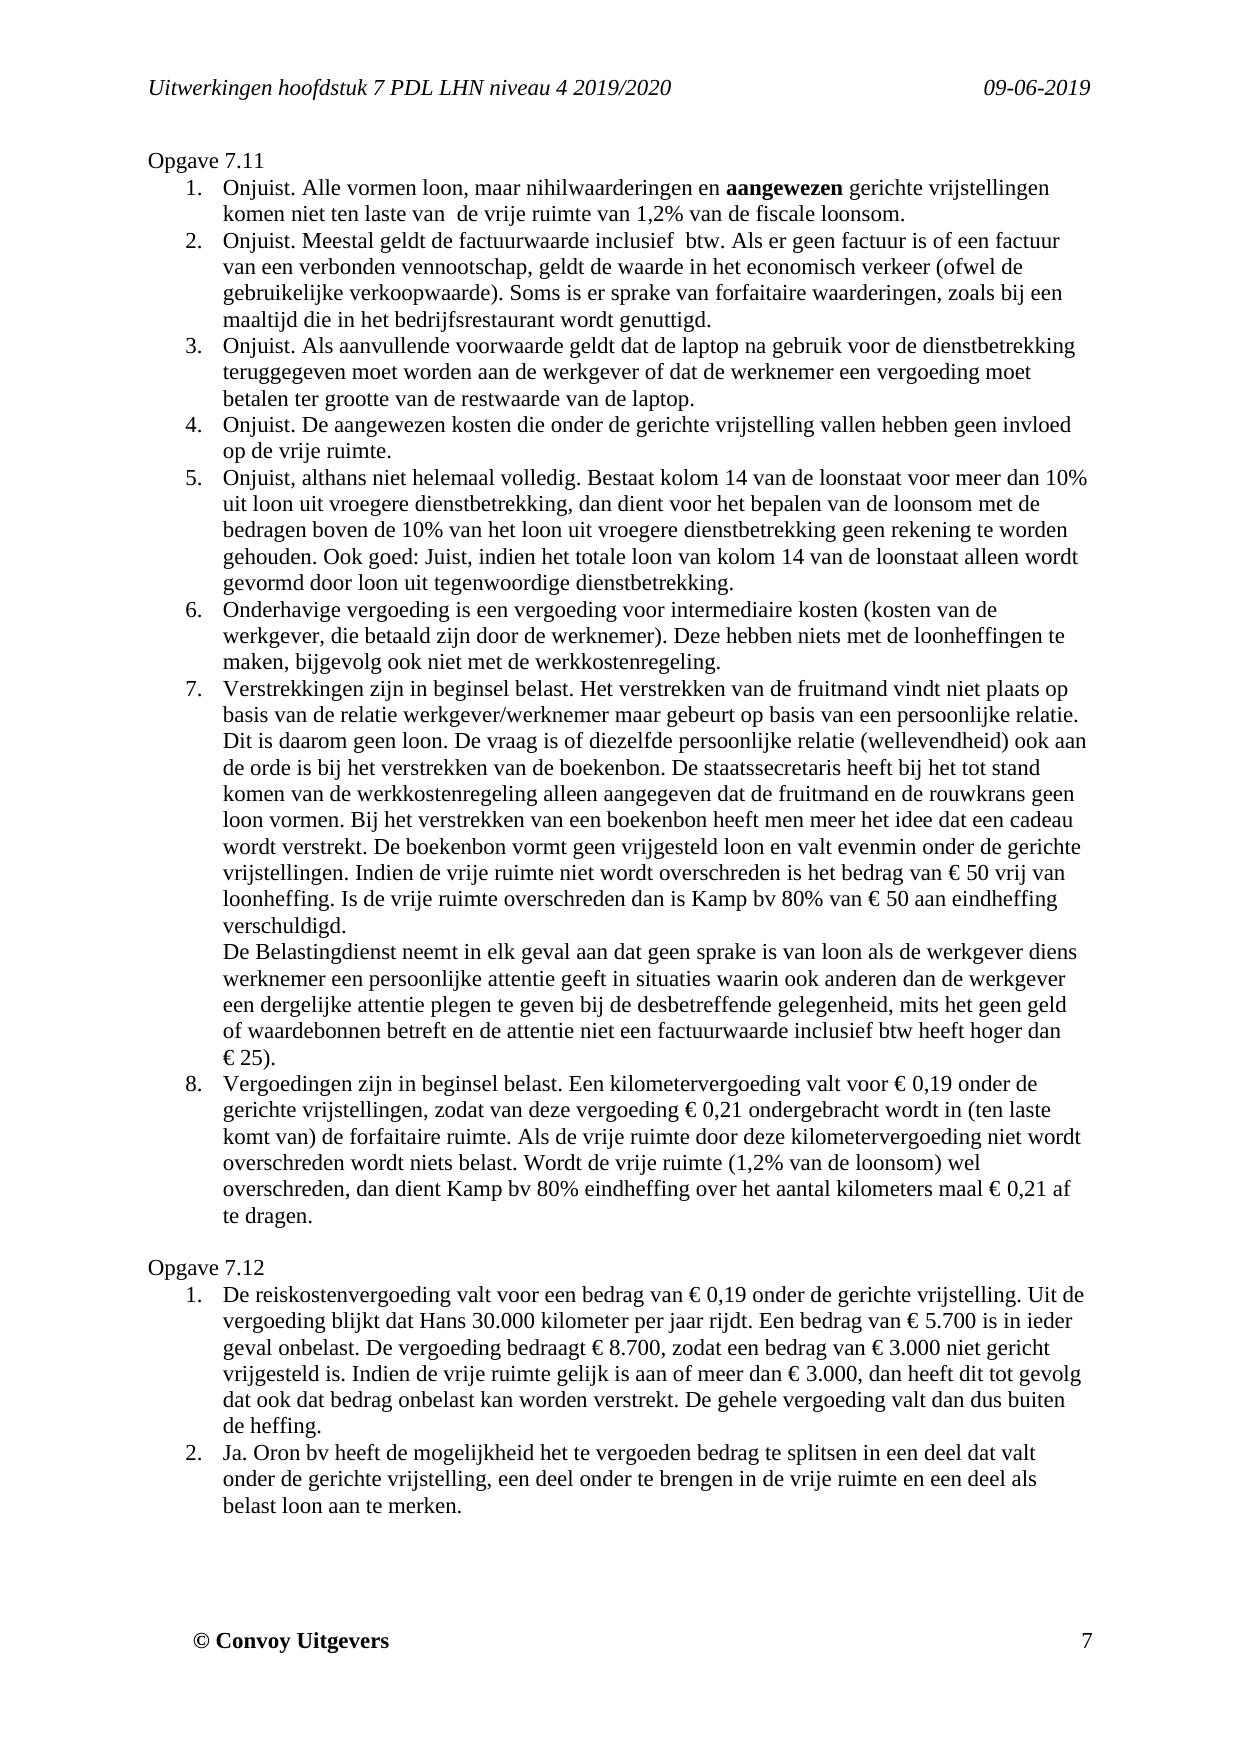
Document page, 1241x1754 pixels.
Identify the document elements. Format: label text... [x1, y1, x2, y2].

list Verstrekkingen zijn in beginsel belast. Het verstrekken van de fruitmand vindt niet plaats op basis van de relatie werkgever/werknemer maar gebeurt op basis van een persoonlijke relatie. Dit is daarom geen loon. De vraag is of diezelfde persoonlijke relatie (wellevendheid) ook aan de orde is bij het verstrekken van de boekenbon. De staatssecretaris heeft bij het tot stand komen van de werkkostenregeling alleen aangegeven dat de fruitmand en de rouwkrans geen loon vormen. Bij het verstrekken van een boekenbon heeft men meer het idee dat een cadeau wordt verstrekt. De boekenbon vormt geen vrijgesteld loon en valt evenmin onder de gerichte vrijstellingen. Indien de vrije ruimte niet wordt overschreden is het bedrag van € 50 vrij van loonheffing. Is de vrije ruimte overschreden dan is Kamp bv 80% van € 50 aan eindheffing verschuldigd. [185, 675, 1093, 938]
list Onderhavige vergoeding is een vergoeding voor intermediaire kosten (kosten van de werkgever, die betaald zijn door de werknemer). Deze hebben niets met de loonheffingen te maken, bijgevolg ook niet met de werkkostenregeling. [185, 596, 1093, 675]
list De Belastingdienst neemt in elk geval aan dat geen sprake is van loon als de werkgever diens werknemer een persoonlijke attentie geeft in situaties waarin ook anderen dan de werkgever een dergelijke attentie plegen te geven bij de desbetreffende gelegenheid, mits het geen geld of waardebonnen betreft en de attentie niet een factuurwaarde inclusief btw heeft hoger dan € 25). [223, 938, 1093, 1070]
text Opgave 7.11 [148, 148, 1093, 174]
text Opgave 7.12 [148, 1254, 1093, 1281]
list Onjuist. Als aanvullende voorwaarde geldt dat de laptop na gebruik voor de dienstbetrekking teruggegeven moet worden aan de werkgever of dat de werknemer een vergoeding moet betalen ter grootte van de restwaarde van de laptop. [185, 332, 1093, 411]
list Onjuist. Alle vormen loon, maar nihilwaarderingen en aangewezen gerichte vrijstellingen komen niet ten laste van de vrije ruimte van 1,2% van de fiscale loonsom. [185, 174, 1093, 227]
list Onjuist, althans niet helemaal volledig. Bestaat kolom 14 van de loonstaat voor meer dan 10% uit loon uit vroegere dienstbetrekking, dan dient voor het bepalen van de loonsom met de bedragen boven de 10% van het loon uit vroegere dienstbetrekking geen rekening te worden gehouden. Ook goed: Juist, indien het totale loon van kolom 14 van de loonstaat alleen wordt gevormd door loon uit tegenwoordige dienstbetrekking. [185, 464, 1093, 596]
list Vergoedingen zijn in beginsel belast. Een kilometervergoeding valt voor € 0,19 onder de gerichte vrijstellingen, zodat van deze vergoeding € 0,21 ondergebracht wordt in (ten laste komt van) de forfaitaire ruimte. Als de vrije ruimte door deze kilometervergoeding niet wordt overschreden wordt niets belast. Wordt de vrije ruimte (1,2% van de loonsom) wel overschreden, dan dient Kamp bv 80% eindheffing over het aantal kilometers maal € 0,21 af te dragen. [185, 1070, 1093, 1228]
list De reiskostenvergoeding valt voor een bedrag van € 0,19 onder de gerichte vrijstelling. Uit de vergoeding blijkt dat Hans 30.000 kilometer per jaar rijdt. Een bedrag van € 5.700 is in ieder geval onbelast. De vergoeding bedraagt € 8.700, zodat een bedrag van € 3.000 niet gericht vrijgesteld is. Indien de vrije ruimte gelijk is aan of meer dan € 3.000, dan heeft dit tot gevolg dat ook dat bedrag onbelast kan worden verstrekt. De gehele vergoeding valt dan dus buiten de heffing. [185, 1281, 1093, 1439]
list Onjuist. Meestal geldt de factuurwaarde inclusief btw. Als er geen factuur is of een factuur van een verbonden vennootschap, geldt de waarde in het economisch verkeer (ofwel de gebruikelijke verkoopwaarde). Soms is er sprake van forfaitaire waarderingen, zoals bij een maaltijd die in het bedrijfsrestaurant wordt genuttigd. [185, 227, 1093, 332]
list Onjuist. De aangewezen kosten die onder de gerichte vrijstelling vallen hebben geen invloed op de vrije ruimte. [185, 411, 1093, 464]
list Ja. Oron bv heeft de mogelijkheid het te vergoeden bedrag te splitsen in een deel dat valt onder de gerichte vrijstelling, een deel onder te brengen in de vrije ruimte en een deel als belast loon aan te merken. [185, 1439, 1093, 1518]
